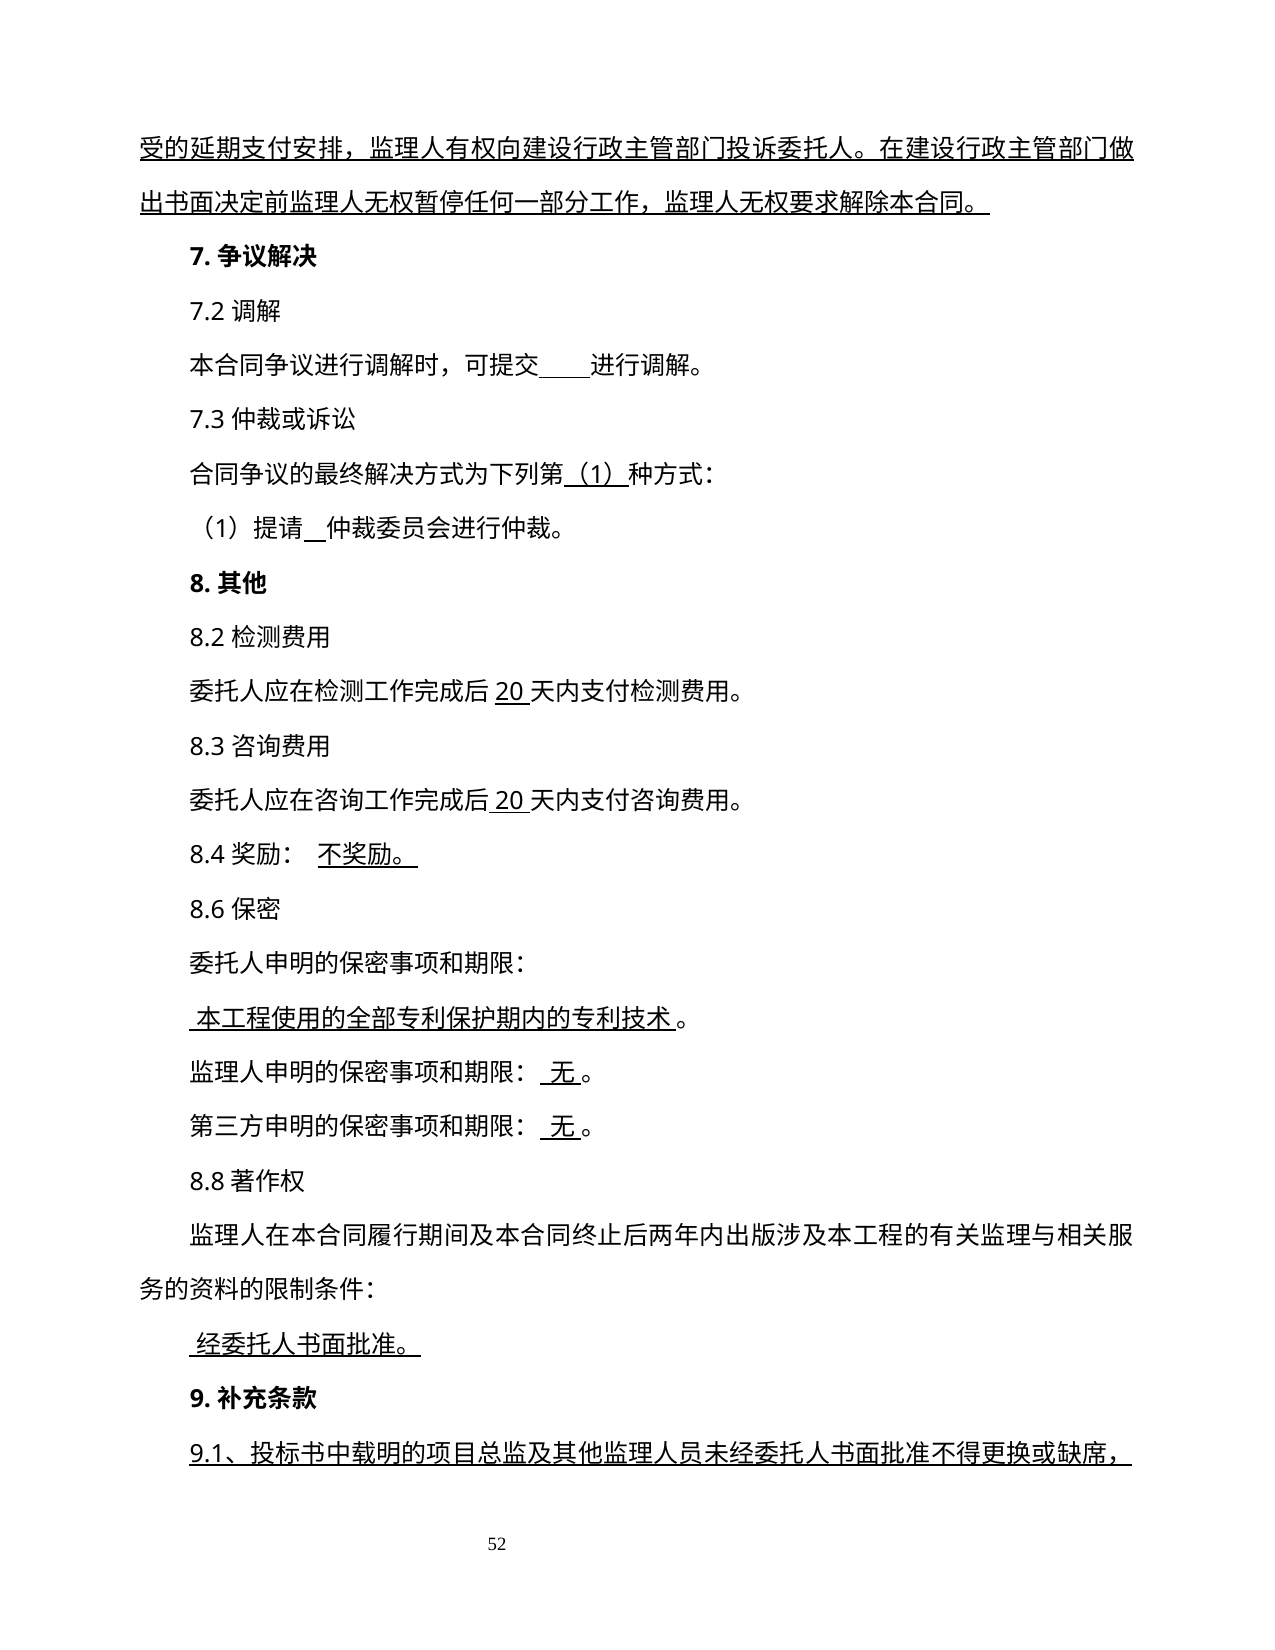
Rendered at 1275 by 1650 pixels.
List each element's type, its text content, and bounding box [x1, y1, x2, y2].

text 第三方申明的保密事项和期限： 无 。 [139, 1107, 1136, 1143]
text 合同争议的最终解决方式为下列第（1）种方式： [139, 454, 1136, 491]
text 本合同争议进行调解时，可提交 进行调解。 [139, 346, 1136, 382]
text 7.3 仲裁或诉讼 [139, 400, 1136, 436]
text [139, 1433, 1136, 1469]
text 8. 其他 [139, 563, 1136, 599]
text 7.2 调解 [139, 291, 1136, 327]
text 本工程使用的全部专利保护期内的专利技术 。 [139, 998, 1136, 1034]
text 监理人申明的保密事项和期限： 无 。 [139, 1052, 1136, 1089]
text 委托人应在咨询工作完成后 20 天内支付咨询费用。 [139, 781, 1136, 817]
text （1）提请 仲裁委员会进行仲裁。 [139, 509, 1136, 545]
text 9. 补充条款 [139, 1379, 1136, 1415]
text 8.4 奖励： 不奖励。 [139, 835, 1136, 871]
text 委托人应在检测工作完成后 20 天内支付检测费用。 [139, 672, 1136, 708]
text 7. 争议解决 [139, 237, 1136, 273]
text 8.3 咨询费用 [139, 726, 1136, 762]
text 8.2 检测费用 [139, 617, 1136, 654]
text 经委托人书面批准。 [139, 1324, 1136, 1361]
text 委托人申明的保密事项和期限： [139, 944, 1136, 980]
text 8.6 保密 [139, 889, 1136, 926]
text 监理人在本合同履行期间及本合同终止后两年内出版涉及本工程的有关监理与相关服务的资料的限制条件： [139, 1216, 1136, 1306]
text 8.8著作权 [139, 1161, 1136, 1197]
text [139, 128, 1136, 219]
